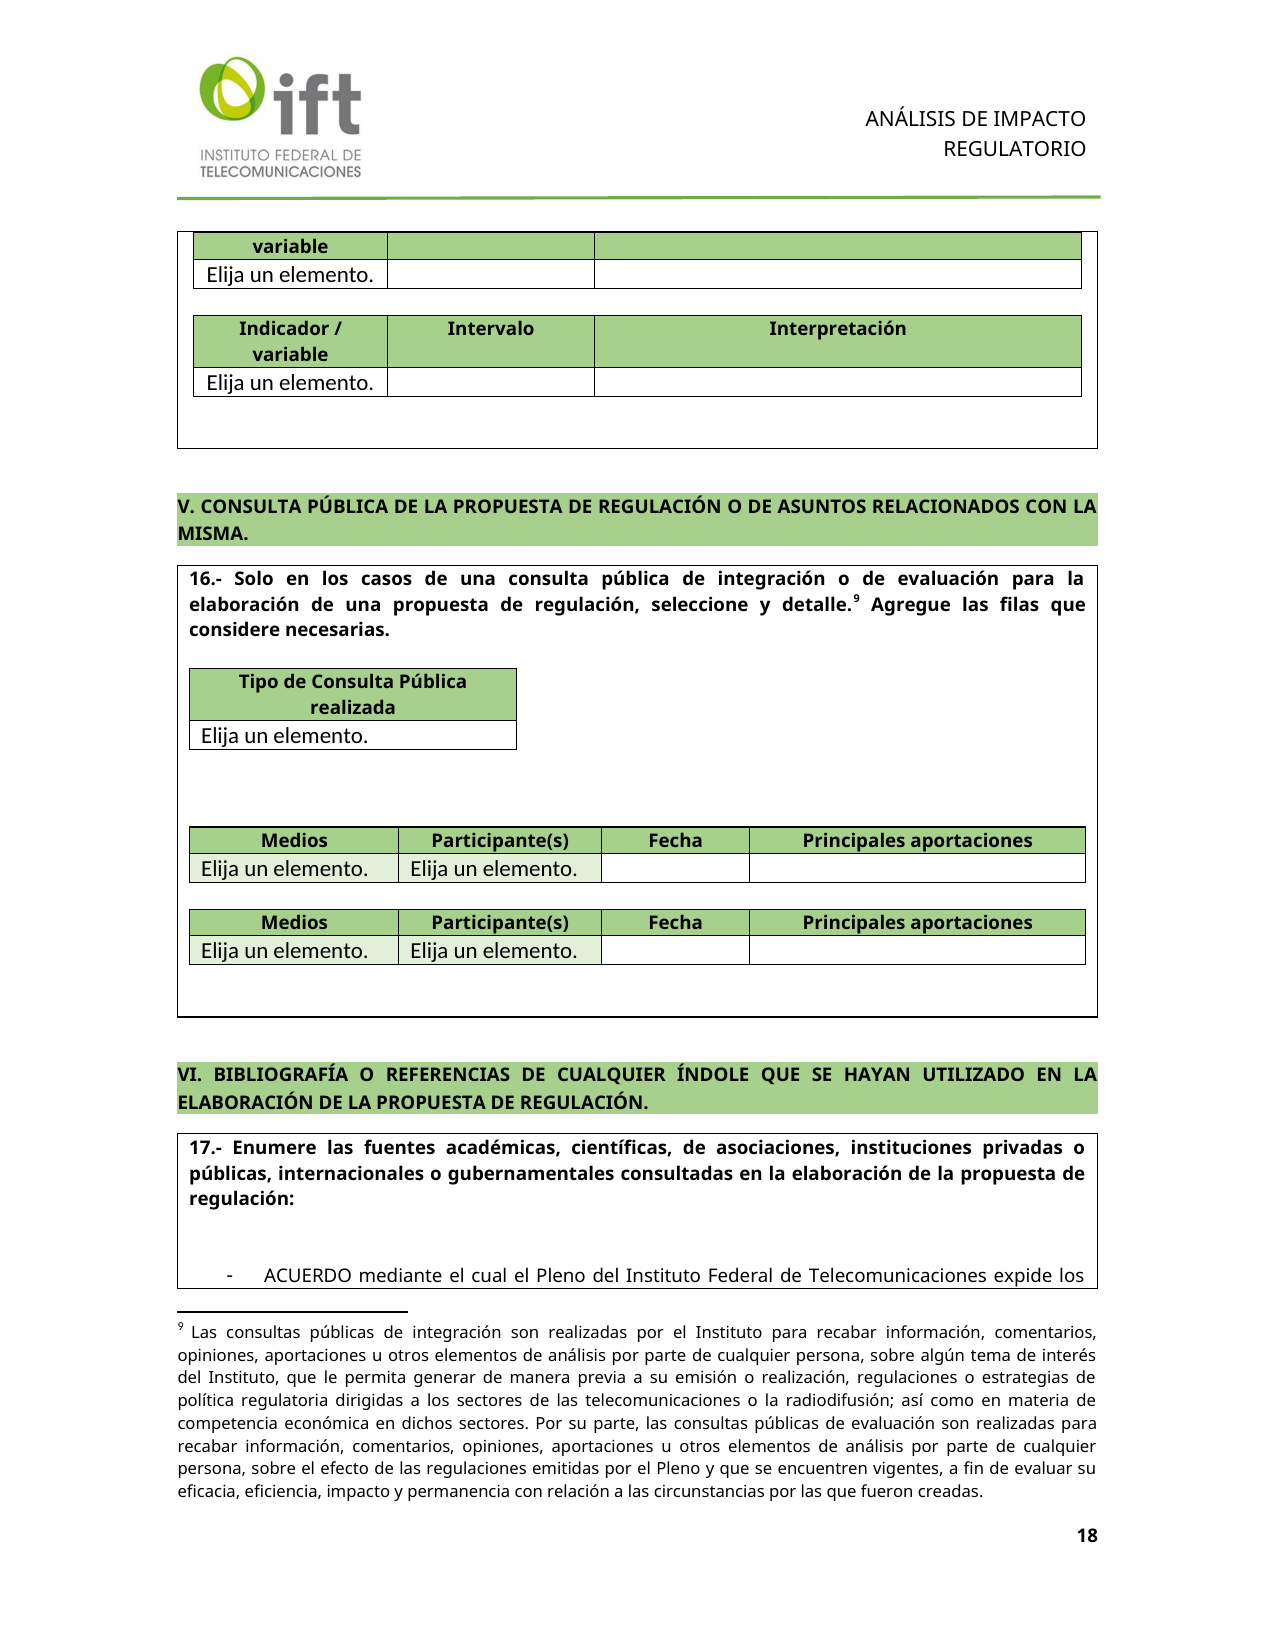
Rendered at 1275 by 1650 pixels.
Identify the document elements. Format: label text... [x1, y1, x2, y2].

text V. CONSULTA PÚBLICA DE LA PROPUESTA DE REGULACIÓN O DE ASUNTOS RELACIONADOS CON LA MISMA. [177, 493, 1098, 546]
picture [177, 52, 390, 196]
table_header 16.- Solo en los casos de una consulta pública de integración o de evaluación para la elaboración de una propuesta de regulación, seleccione y detalle. Agregue las filas que considere necesarias. [178, 566, 1097, 1016]
text VI. BIBLIOGRAFÍA O REFERENCIAS DE CUALQUIER ÍNDOLE QUE SE HAYAN UTILIZADO EN LA ELABORACIÓN DE LA PROPUESTA DE REGULACIÓN. [177, 1062, 1098, 1114]
